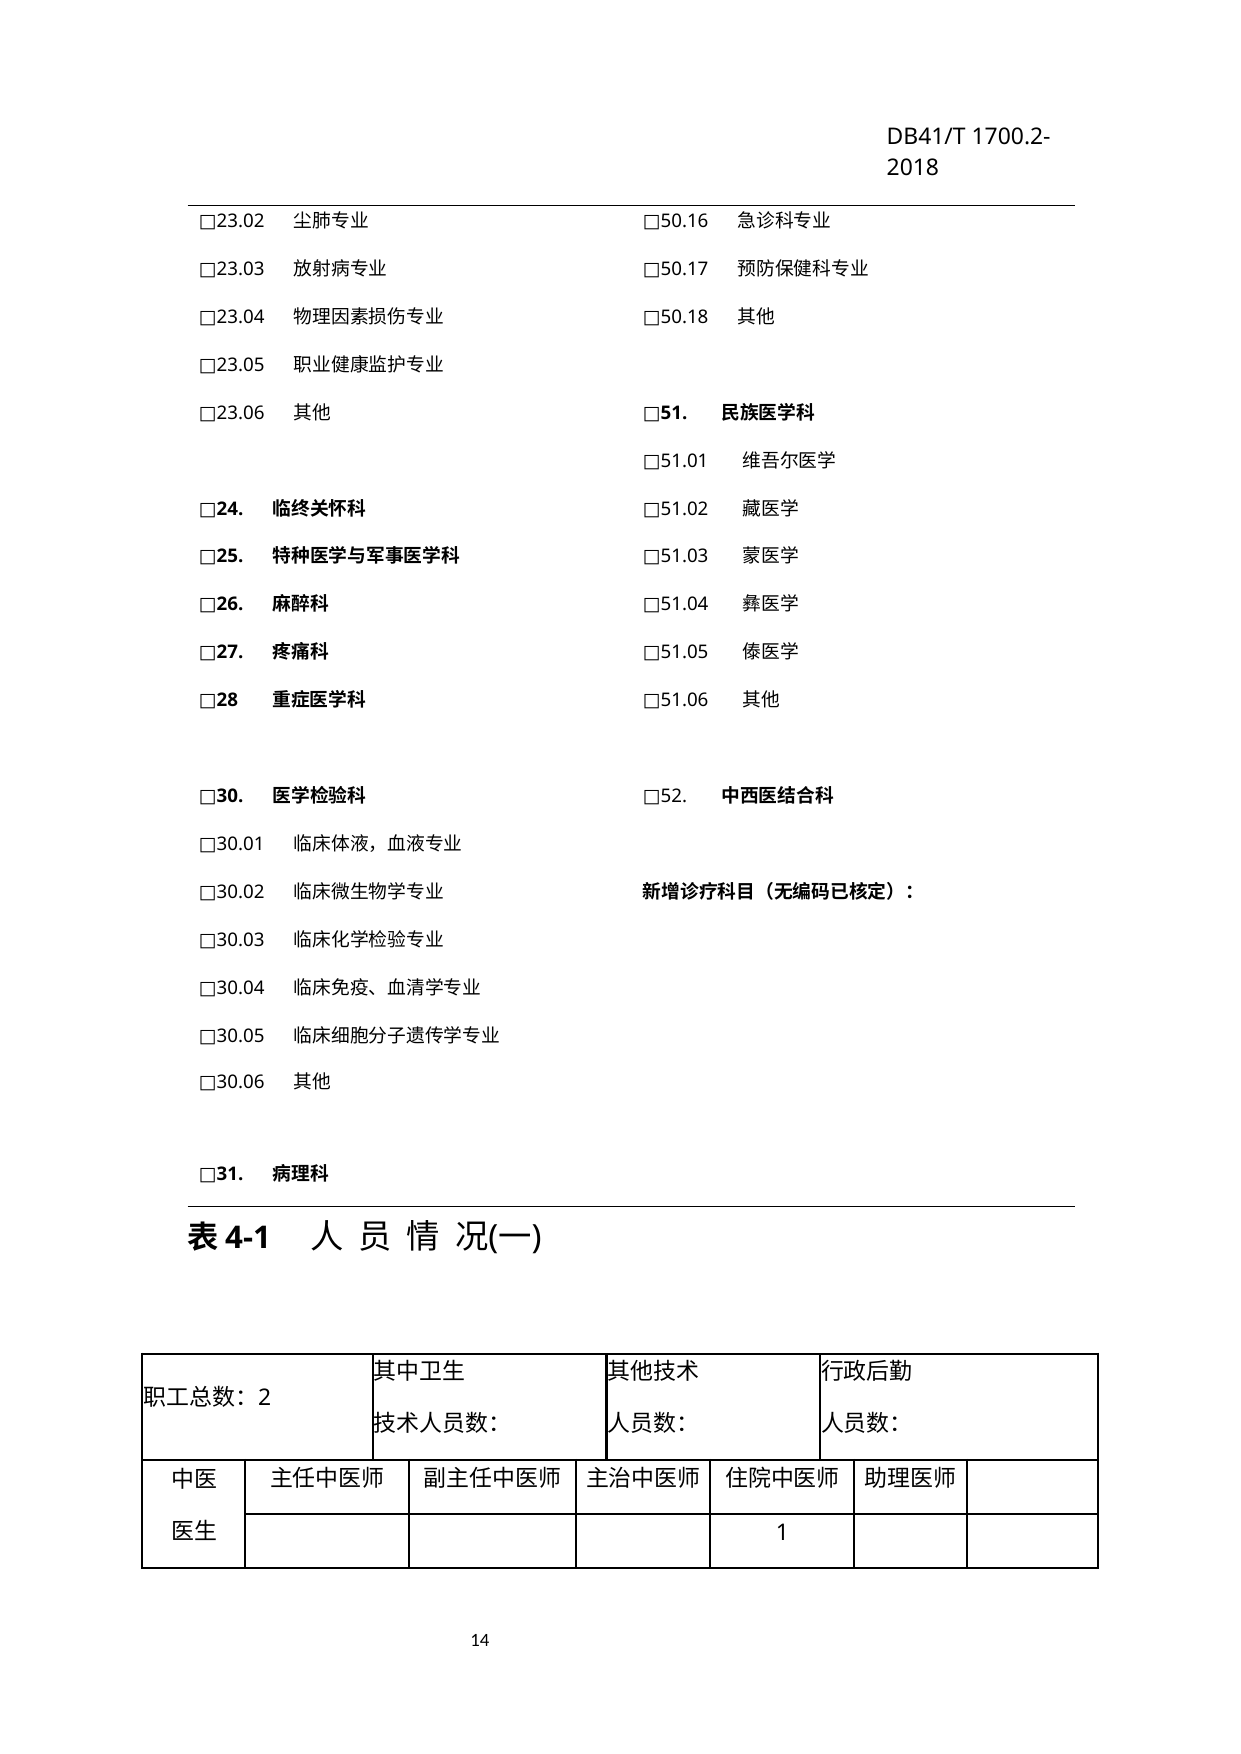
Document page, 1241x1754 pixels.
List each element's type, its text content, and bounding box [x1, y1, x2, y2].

table_cell 主任中医师 [246, 1461, 408, 1513]
table_cell [577, 1515, 709, 1567]
text 表4-1 人 员 情 况(一) [187, 1207, 1053, 1259]
table_cell [246, 1515, 408, 1567]
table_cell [188, 206, 631, 1206]
table_header 职工总数：2 [143, 1355, 372, 1459]
table_cell 住院中医师 [711, 1461, 853, 1513]
table_cell 助理医师 [855, 1461, 966, 1513]
table_cell 中医 医生 [143, 1461, 244, 1567]
table_cell [968, 1515, 1097, 1567]
table_cell 1 [711, 1515, 853, 1567]
table_cell [855, 1515, 966, 1567]
table_cell [968, 1461, 1097, 1513]
table_header 其中卫生 技术人员数： [374, 1355, 605, 1459]
table_cell 副主任中医师 [410, 1461, 575, 1513]
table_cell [631, 206, 1075, 1206]
table_cell 主治中医师 [577, 1461, 709, 1513]
table_header 其他技术 人员数： [608, 1355, 819, 1459]
table_header 行政后勤 人员数： [821, 1355, 1097, 1459]
table_cell [410, 1515, 575, 1567]
